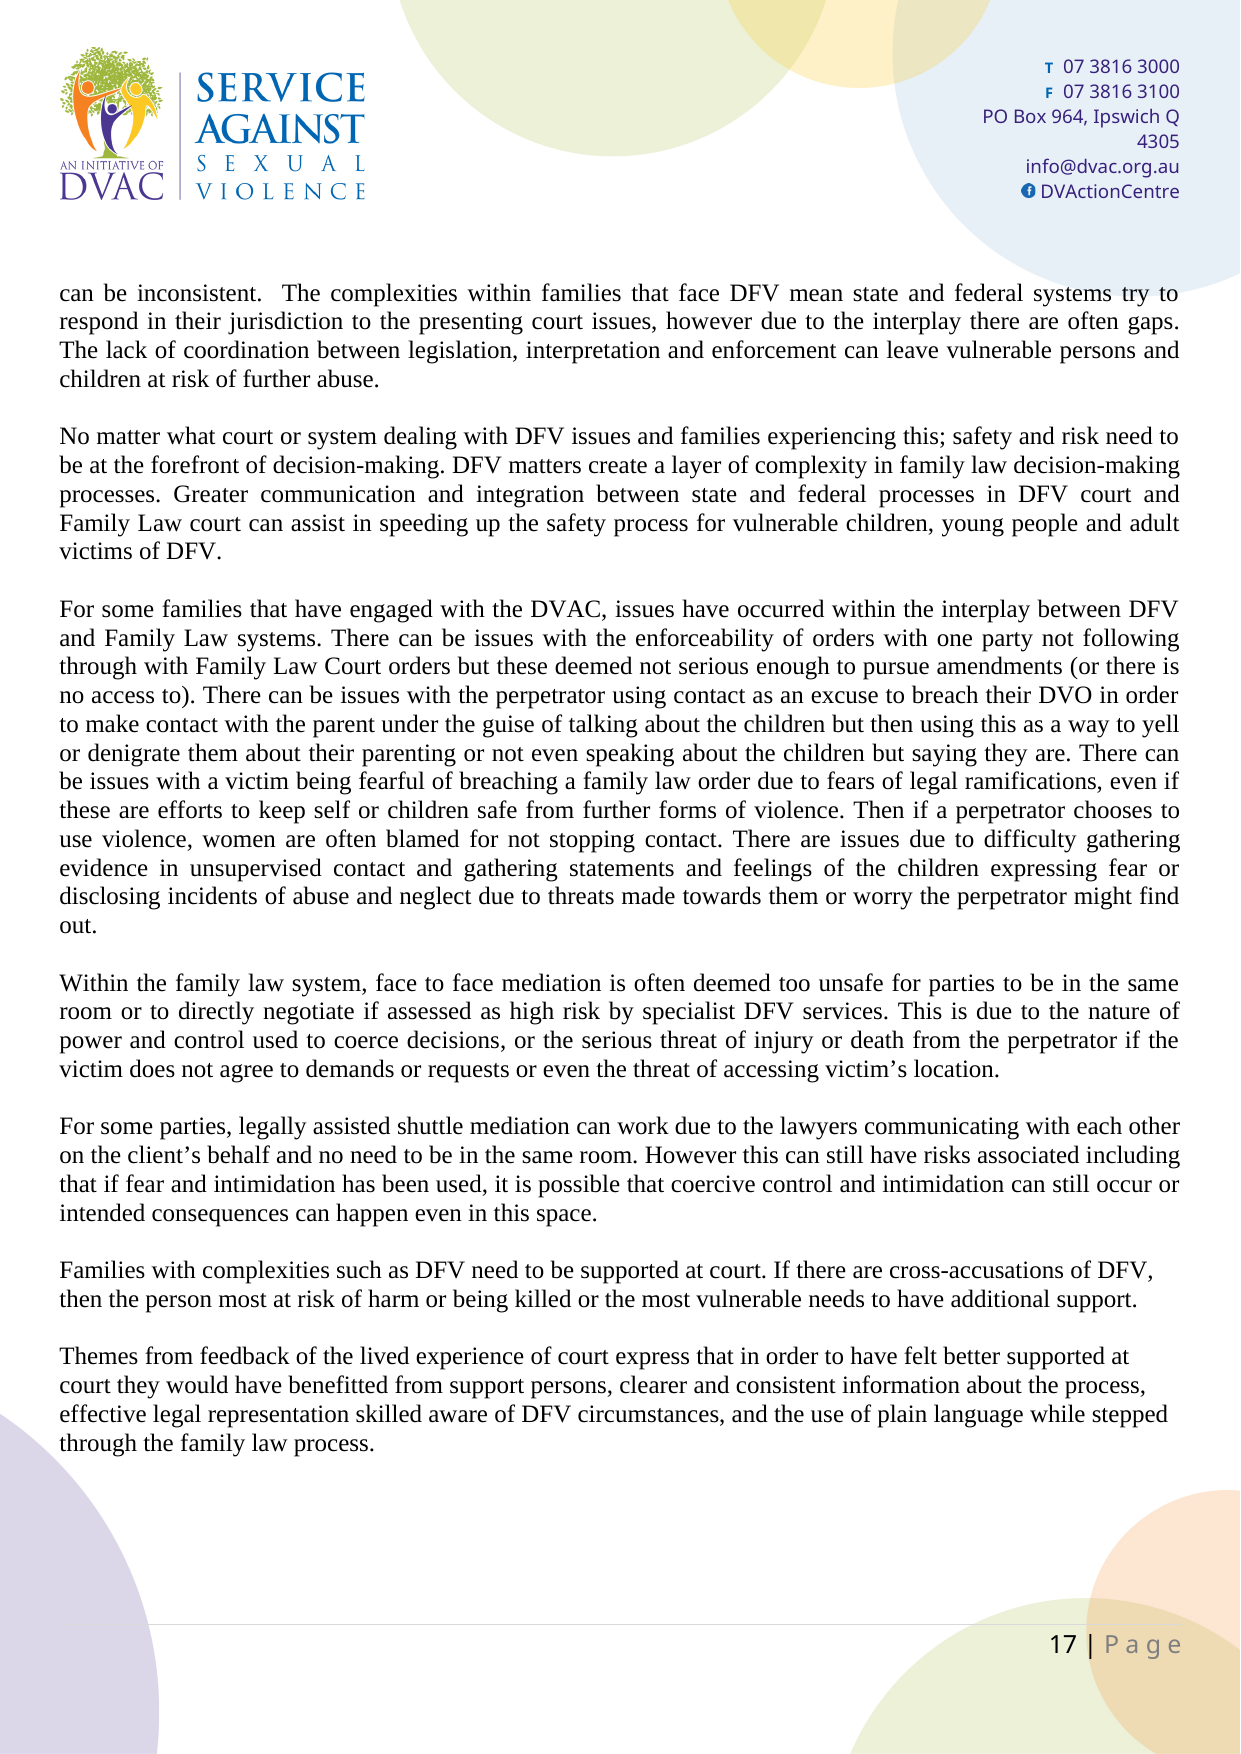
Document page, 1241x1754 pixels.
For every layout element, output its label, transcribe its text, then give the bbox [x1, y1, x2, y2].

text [59, 278, 1181, 393]
picture [0, 0, 1240, 1754]
text Within the family law system, face to face mediation is often deemed too unsafe for parties to be in the same room or to directly negotiate if assessed as high risk by specialist DFV services. This is due to the nature of power and control used to coerce decisions, or the serious threat of injury or death from the perpetrator if the victim does not agree to demands or requests or even the threat of accessing victim’s location. [59, 968, 1181, 1083]
text Families with complexities such as DFV need to be supported at court. If there are cross-accusations of DFV, then the person most at risk of harm or being killed or the most vulnerable needs to have additional support. [59, 1255, 1181, 1313]
text No matter what court or system dealing with DFV issues and families experiencing this; safety and risk need to be at the forefront of decision-making. DFV matters create a layer of complexity in family law decision-making processes. Greater communication and integration between state and federal processes in DFV court and Family Law court can assist in speeding up the safety process for vulnerable children, young people and adult victims of DFV. [59, 421, 1181, 565]
text Themes from feedback of the lived experience of court express that in order to have felt better supported at court they would have benefitted from support persons, clearer and consistent information about the process, effective legal representation skilled aware of DFV circumstances, and the use of plain language while stepped through the family law process. [59, 1341, 1181, 1456]
text For some families that have engaged with the DVAC, issues have occurred within the interplay between DFV and Family Law systems. There can be issues with the enforceability of orders with one party not following through with Family Law Court orders but these deemed not serious enough to pursue amendments (or there is no access to). There can be issues with the perpetrator using contact as an excuse to breach their DVO in order to make contact with the parent under the guise of talking about the children but then using this as a way to yell or denigrate them about their parenting or not even speaking about the children but saying they are. There can be issues with a victim being fearful of breaching a family law order due to fears of legal ramifications, even if these are efforts to keep self or children safe from further forms of violence. Then if a perpetrator chooses to use violence, women are often blamed for not stopping contact. There are issues due to difficulty gathering evidence in unsupervised contact and gathering statements and feelings of the children expressing fear or disclosing incidents of abuse and neglect due to threats made towards them or worry the perpetrator might find out. [59, 594, 1181, 939]
text For some parties, legally assisted shuttle mediation can work due to the lawyers communicating with each other on the client’s behalf and no need to be in the same room. However this can still have risks associated including that if fear and intimidation has been used, it is possible that coercive control and intimidation can still occur or intended consequences can happen even in this space. [59, 1111, 1181, 1226]
